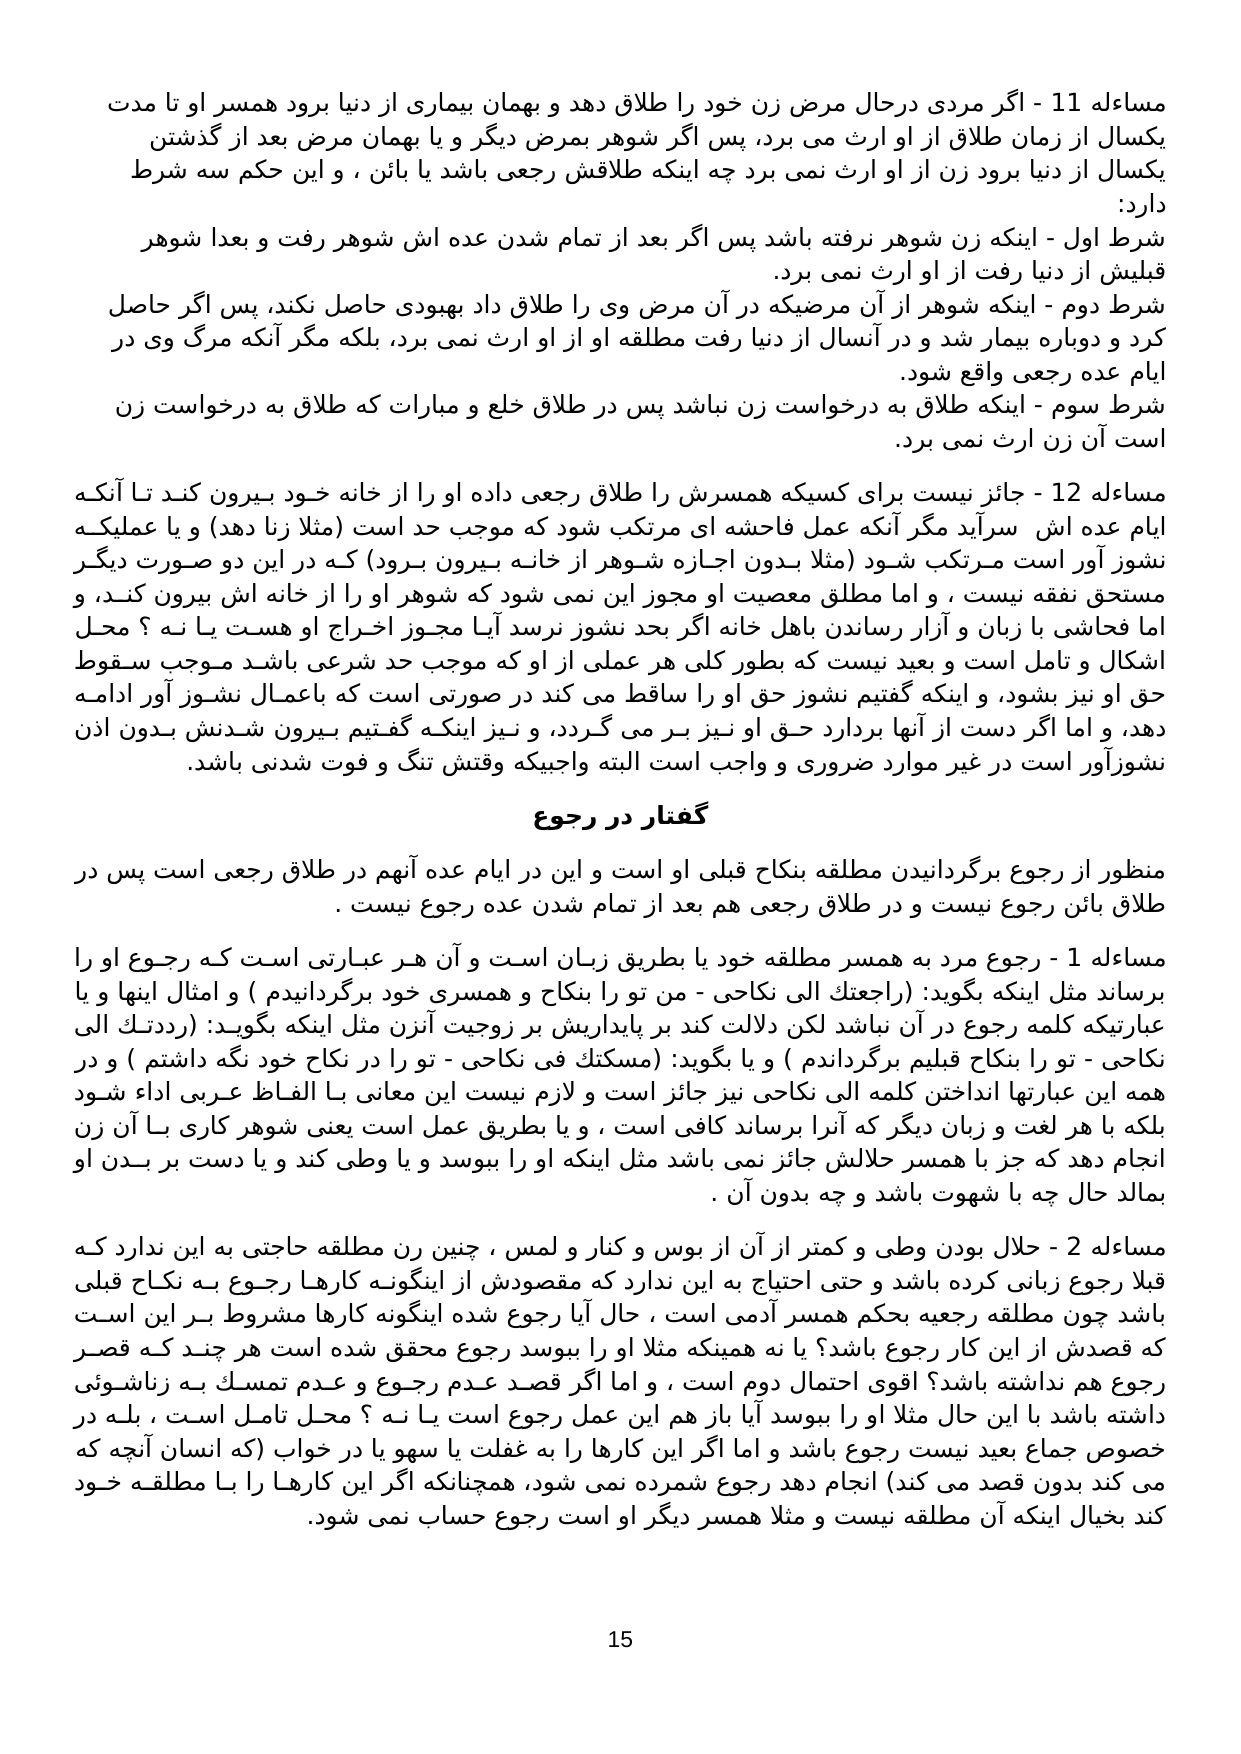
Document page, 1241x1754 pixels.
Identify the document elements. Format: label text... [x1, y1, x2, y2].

text منظور از رجوع برگردانيدن مطلقه بنكاح قبلى او است و اين در ايام عده آنهم در طلاق رجعى است پس در طلاق بائن رجوع نيست و در طلاق رجعى هم بعد از تمام شدن عده رجوع نيست . [74, 856, 1167, 918]
text مساءله 11 - اگر مردى درحال مرض زن خود را طلاق دهد و بهمان بيمارى از دنيا برود همسر او تا مدت يكسال از زمان طلاق از او ارث مى برد، پس اگر شوهر بمرض ديگر و يا بهمان مرض بعد از گذشتن يكسال از دنيا برود زن از او ارث نمى برد چه اينكه طلاقش رجعى باشد يا بائن ، و اين حكم سه شرط دارد: شرط اول - اينكه زن شوهر نرفته باشد پس اگر بعد از تمام شدن عده اش شوهر رفت و بعدا شوهر قبليش از دنيا رفت از او ارث نمى برد. شرط دوم - اينكه شوهر از آن مرضيكه در آن مرض وى را طلاق داد بهبودى حاصل نكند، پس اگر حاصل كرد و دوباره بيمار شد و در آنسال از دنيا رفت مطلقه او از او ارث نمى برد، بلكه مگر آنكه مرگ وى در ايام عده رجعى واقع شود. شرط سوم - اينكه طلاق به درخواست زن نباشد پس در طلاق خلع و مبارات كه طلاق به درخواست زن است آن زن ارث نمى برد. [74, 89, 1167, 453]
text مساءله 2 - حلال بودن وطى و كمتر از آن از بوس و كنار و لمس ، چنين رن مطلقه حاجتى به اين ندارد كه قبلا رجوع زبانى كرده باشد و حتى احتياج به اين ندارد كه مقصودش از اينگونه كارها رجوع به نكاح قبلى باشد چون مطلقه رجعيه بحكم همسر آدمى است ، حال آيا رجوع شده اينگونه كارها مشروط بر اين است كه قصدش از اين كار رجوع باشد؟ يا نه همينكه مثلا او را ببوسد رجوع محقق شده است هر چند كه قصر رجوع هم نداشته باشد؟ اقوى احتمال دوم است ، و اما اگر قصد عدم رجوع و عدم تمسك به زناشوئى داشته باشد با اين حال مثلا او را ببوسد آيا باز هم اين عمل رجوع است يا نه ؟ محل تامل است ، بله در خصوص جماع بعيد نيست رجوع باشد و اما اگر اين كارها را به غفلت يا سهو يا در خواب (كه انسان آنچه كه مى كند بدون قصد مى كند) انجام دهد رجوع شمرده نمى شود، همچنانكه اگر اين كارها را با مطلقه خود كند بخيال اينكه آن مطلقه نيست و مثلا همسر ديگر او است رجوع حساب نمى شود. [74, 1233, 1167, 1530]
text گفتار در رجوع [74, 801, 1167, 830]
text مساءله 12 - جائز نيست براى كسيكه همسرش را طلاق رجعى داده او را از خانه خود بيرون كند تا آنكه ايام عده اش ‍ سرآيد مگر آنكه عمل فاحشه اى مرتكب شود كه موجب حد است (مثلا زنا دهد) و يا عمليكه نشوز آور است مرتكب شود (مثلا بدون اجازه شوهر از خانه بيرون برود) كه در اين دو صورت ديگر مستحق نفقه نيست ، و اما مطلق معصيت او مجوز اين نمى شود كه شوهر او را از خانه اش بيرون كند، و اما فحاشى با زبان و آزار رساندن باهل خانه اگر بحد نشوز نرسد آيا مجوز اخراج او هست يا نه ؟ محل اشكال و تامل است و بعيد نيست كه بطور كلى هر عملى از او كه موجب حد شرعى باشد موجب سقوط حق او نيز بشود، و اينكه گفتيم نشوز حق او را ساقط مى كند در صورتى است كه باعمال نشوز آور ادامه دهد، و اما اگر دست از آنها بردارد حق او نيز بر مى گردد، و نيز اينكه گفتيم بيرون شدنش بدون اذن نشوزآور است در غير موارد ضرورى و واجب است البته واجبيكه وقتش تنگ و فوت شدنى باشد. [74, 478, 1167, 776]
text مساءله 1 - رجوع مرد به همسر مطلقه خود يا بطريق زبان است و آن هر عبارتى است كه رجوع او را برساند مثل اينكه بگويد: (راجعتك الى نكاحى - من تو را بنكاح و همسرى خود برگردانيدم ) و امثال اينها و يا عبارتيكه كلمه رجوع در آن نباشد لكن دلالت كند بر پايداريش بر زوجيت آنزن مثل اينكه بگويد: (رددتك الى نكاحى - تو را بنكاح قبليم برگرداندم ) و يا بگويد: (مسكتك فى نكاحى - تو را در نكاح خود نگه داشتم ) و در همه اين عبارتها انداختن كلمه الى نكاحى نيز جائز است و لازم نيست اين معانى با الفاظ عربى اداء شود بلكه با هر لغت و زبان ديگر كه آنرا برساند كافى است ، و يا بطريق عمل است يعنى شوهر كارى با آن زن انجام دهد كه جز با همسر حلالش جائز نمى باشد مثل اينكه او را ببوسد و يا وطى كند و يا دست بر بدن او بمالد حال چه با شهوت باشد و چه بدون آن . [74, 943, 1167, 1207]
